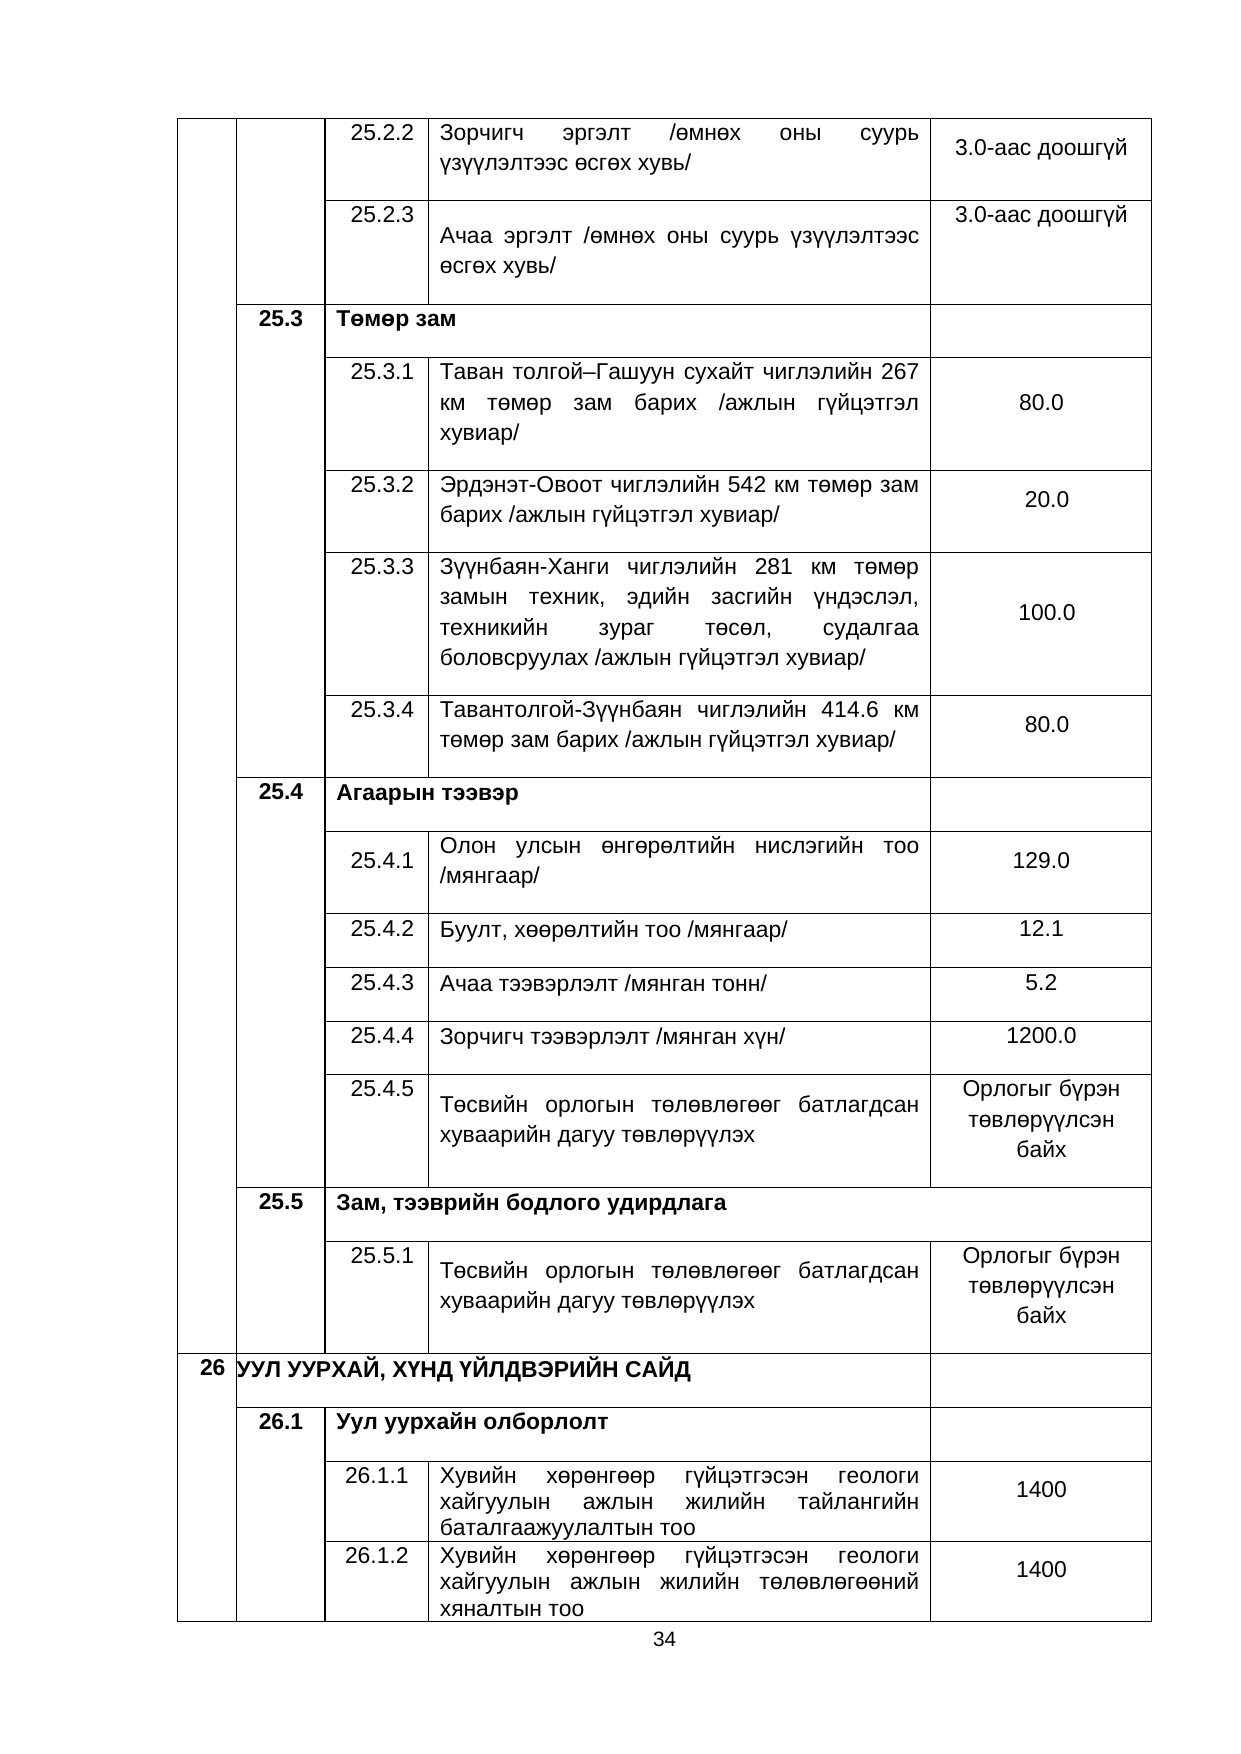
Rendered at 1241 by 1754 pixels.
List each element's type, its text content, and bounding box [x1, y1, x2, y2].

table_cell Орлогыг бүрэн төвлөрүүлсэн байх [931, 1242, 1151, 1353]
table_cell 1200.0 [931, 1022, 1151, 1074]
table_cell [931, 1408, 1151, 1461]
table_cell Зам, тээврийн бодлого удирдлага [326, 1188, 1151, 1241]
table_cell Агаарын тээвэр [326, 778, 930, 831]
table_cell Олон улсын өнгөрөлтийн нислэгийн тоо /мянгаар/ [429, 832, 930, 913]
table_cell Таван толгой–Гашуун сухайт чиглэлийн 267 км төмөр зам барих /ажлын гүйцэтгэл хувиар/ [429, 358, 930, 470]
table_cell Хувийн хөрөнгөөр гүйцэтгэсэн геологи хайгуулын ажлын жилийн төлөвлөгөөний хяналтын тоо [429, 1542, 930, 1621]
table_cell 26.1 [237, 1408, 324, 1621]
table_cell 25.5.1 [326, 1242, 428, 1353]
table_cell 12.1 [931, 914, 1151, 967]
table_cell 25.4 [237, 778, 324, 1187]
table_cell 25.3 [237, 305, 324, 777]
table_cell Зорчигч эргэлт /өмнөх оны суурь үзүүлэлтээс өсгөх хувь/ [429, 119, 930, 200]
table_cell Ачаа тээвэрлэлт /мянган тонн/ [429, 968, 930, 1021]
table_cell 25.3.2 [326, 471, 428, 552]
table_cell 26 [178, 1354, 236, 1621]
table_cell 25.4.4 [326, 1022, 428, 1074]
table_cell Төсвийн орлогын төлөвлөгөөг батлагдсан хуваарийн дагуу төвлөрүүлэх [429, 1242, 930, 1353]
table_cell 25.4.5 [326, 1075, 428, 1187]
table_cell 25.3.1 [326, 358, 428, 470]
table_cell 80.0 [931, 358, 1151, 470]
table_cell Ачаа эргэлт /өмнөх оны суурь үзүүлэлтээс өсгөх хувь/ [429, 201, 930, 303]
table_cell 25.2.2 [326, 119, 428, 200]
table_cell 26.1.1 [326, 1462, 428, 1541]
table_cell Хувийн хөрөнгөөр гүйцэтгэсэн геологи хайгуулын ажлын жилийн тайлангийн баталгаажуулалтын тоо [429, 1462, 930, 1541]
table_cell Төсвийн орлогын төлөвлөгөөг батлагдсан хуваарийн дагуу төвлөрүүлэх [429, 1075, 930, 1187]
table_cell [931, 305, 1151, 357]
table_cell Уул уурхайн олборлолт [326, 1408, 930, 1461]
table_cell 1400 [931, 1542, 1151, 1621]
table_cell Зүүнбаян-Ханги чиглэлийн 281 км төмөр замын техник, эдийн засгийн үндэслэл, техникийн зураг төсөл, судалгаа боловсруулах /ажлын гүйцэтгэл хувиар/ [429, 553, 930, 695]
table_cell Төмөр зам [326, 305, 930, 357]
table_cell 100.0 [931, 553, 1151, 695]
table_cell Орлогыг бүрэн төвлөрүүлсэн байх [931, 1075, 1151, 1187]
table_cell 5.2 [931, 968, 1151, 1021]
table_cell [931, 1354, 1151, 1407]
table_cell 25.5 [237, 1188, 324, 1353]
table_cell Тавантолгой-Зүүнбаян чиглэлийн 414.6 км төмөр зам барих /ажлын гүйцэтгэл хувиар/ [429, 696, 930, 777]
table_cell 3.0-аас доошгүй [931, 119, 1151, 200]
table_cell 3.0-аас доошгүй [931, 201, 1151, 303]
table_cell 20.0 [931, 471, 1151, 552]
table_cell [931, 778, 1151, 831]
table_cell 25.3.3 [326, 553, 428, 695]
table_cell УУЛ УУРХАЙ, ХҮНД ҮЙЛДВЭРИЙН САЙД [237, 1354, 930, 1407]
table_cell 25.4.2 [326, 914, 428, 967]
table_cell 25.3.4 [326, 696, 428, 777]
table_cell 129.0 [931, 832, 1151, 913]
table_cell Зорчигч тээвэрлэлт /мянган хүн/ [429, 1022, 930, 1074]
table_cell Буулт, хөөрөлтийн тоо /мянгаар/ [429, 914, 930, 967]
table_cell 25.4.1 [326, 832, 428, 913]
table_cell 80.0 [931, 696, 1151, 777]
table_cell 1400 [931, 1462, 1151, 1541]
table_cell 26.1.2 [326, 1542, 428, 1621]
table_cell 25.2.3 [326, 201, 428, 303]
table_cell Эрдэнэт-Овоот чиглэлийн 542 км төмөр зам барих /ажлын гүйцэтгэл хувиар/ [429, 471, 930, 552]
table_cell 25.4.3 [326, 968, 428, 1021]
